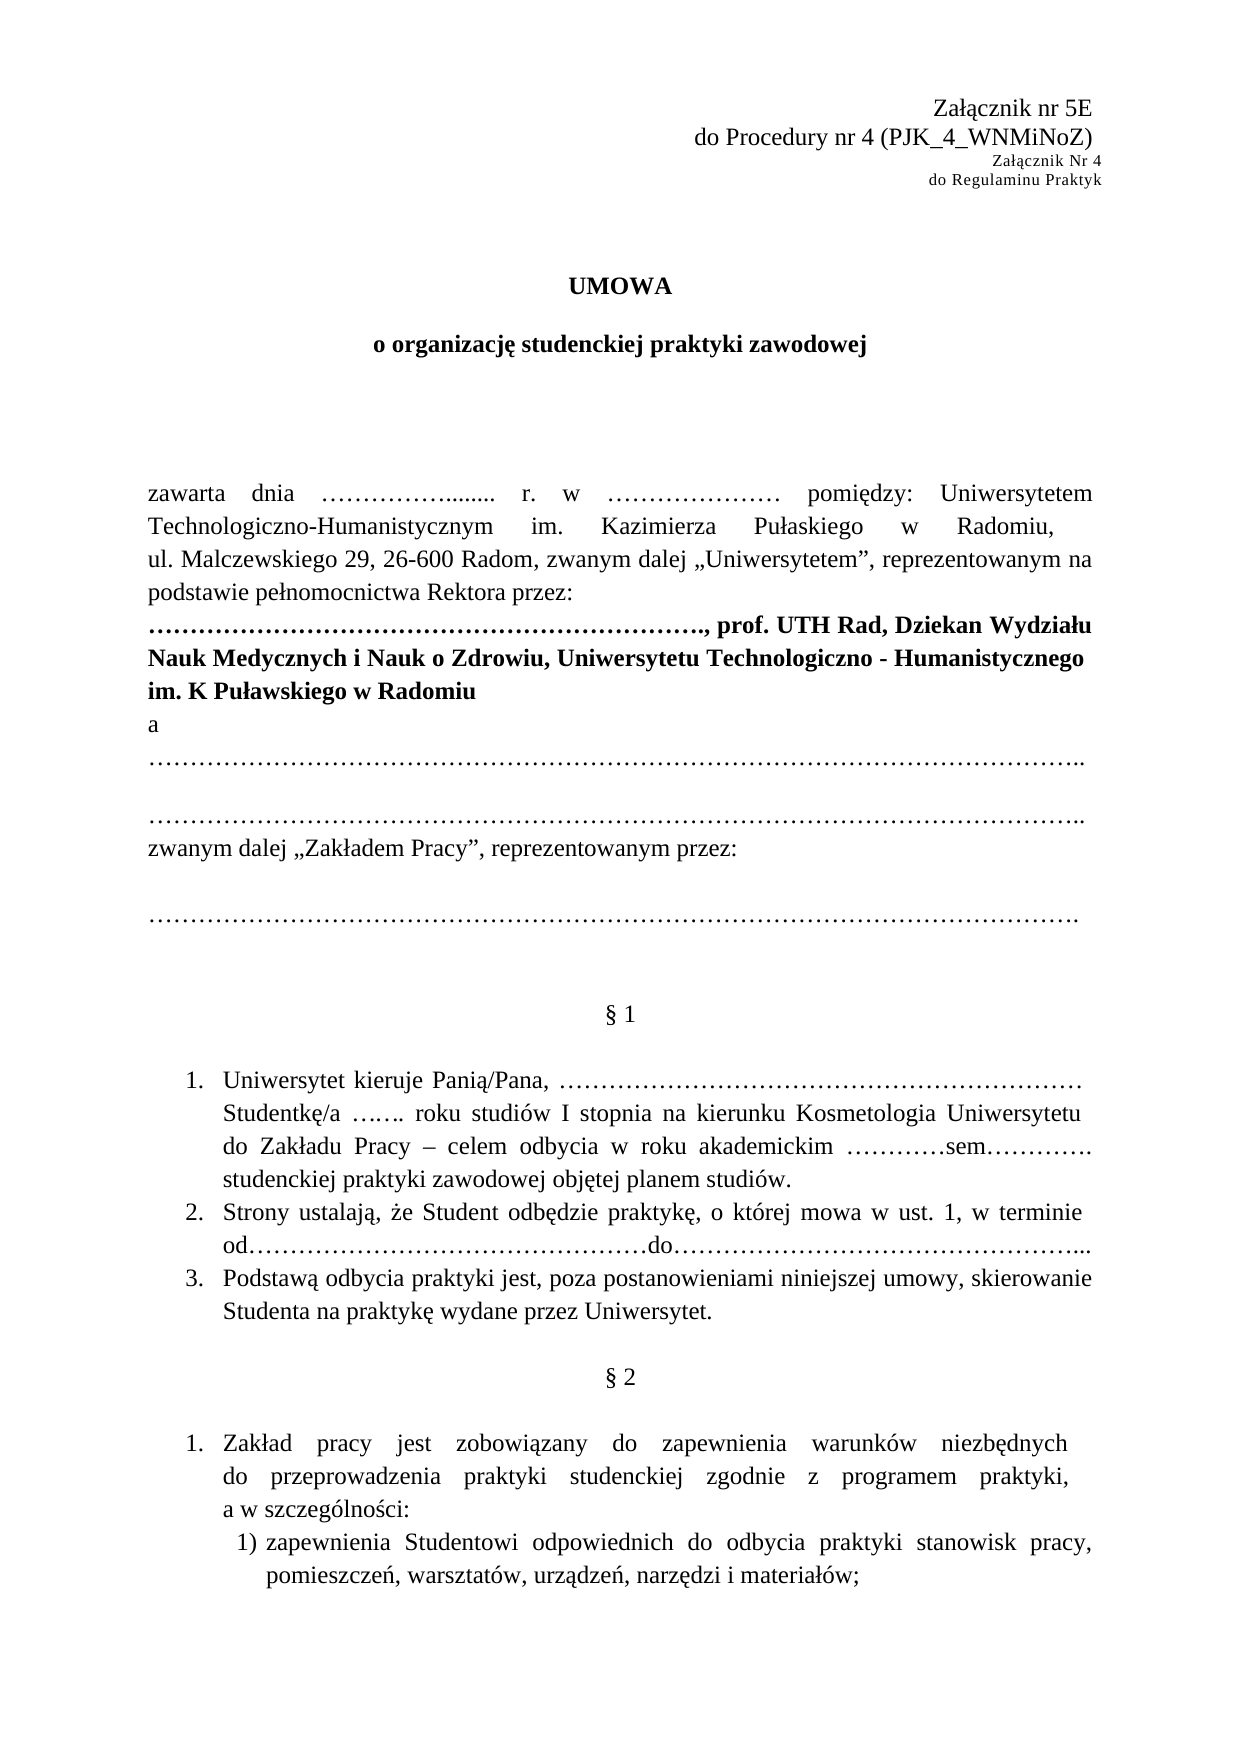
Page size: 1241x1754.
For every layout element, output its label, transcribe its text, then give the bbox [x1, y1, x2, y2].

list Strony ustalają, że Student odbędzie praktykę, o której mowa w ust. 1, w terminie od…………………………………………do…………………………………………... [185, 1197, 1093, 1258]
text ………………………………………………………………………………………………….. [148, 742, 1093, 771]
list Uniwersytet kieruje Panią/Pana, ……………………………………………………… Studentkę/a ……. roku studiów I stopnia na kierunku Kosmetologia Uniwersytetu do Zakładu Pracy – celem odbycia w roku akademickim …………sem…………. studenckiej praktyki zawodowej objętej planem studiów. [185, 1065, 1093, 1192]
list zapewnienia Studentowi odpowiednich do odbycia praktyki stanowisk pracy, pomieszczeń, warsztatów, urządzeń, narzędzi i materiałów; [236, 1527, 1093, 1589]
text ………………………………………………………………………………………………….. [148, 801, 1093, 829]
list Zakład pracy jest zobowiązany do zapewnienia warunków niezbędnych do przeprowadzenia praktyki studenckiej zgodnie z programem praktyki, a w szczególności: [185, 1428, 1093, 1523]
text …………………………………………………………., prof. UTH Rad, Dziekan Wydziału Nauk Medycznych i Nauk o Zdrowiu, Uniwersytetu Technologiczno - Humanistycznego im. K Puławskiego w Radomiu [148, 610, 1093, 705]
text § 1 [148, 999, 1093, 1027]
text zawarta dnia ……………........ r. w ………………… pomiędzy: Uniwersytetem Technologiczno-Humanistycznym im. Kazimierza Pułaskiego w Radomiu, ul. Malczewskiego 29, 26-600 Radom, zwanym dalej „Uniwersytetem”, reprezentowanym na podstawie pełnomocnictwa Rektora przez: [148, 478, 1093, 606]
text § 2 [148, 1362, 1093, 1391]
list Podstawą odbycia praktyki jest, poza postanowieniami niniejszej umowy, skierowanie Studenta na praktykę wydane przez Uniwersytet. [185, 1263, 1093, 1324]
text zwanym dalej „Zakładem Pracy”, reprezentowanym przez: [148, 833, 1093, 862]
subtitle UMOWA [148, 271, 1093, 300]
text o organizację studenckiej praktyki zawodowej [148, 329, 1093, 358]
text …………………………………………………………………………………………………. [148, 899, 1093, 928]
text a [148, 709, 1093, 738]
